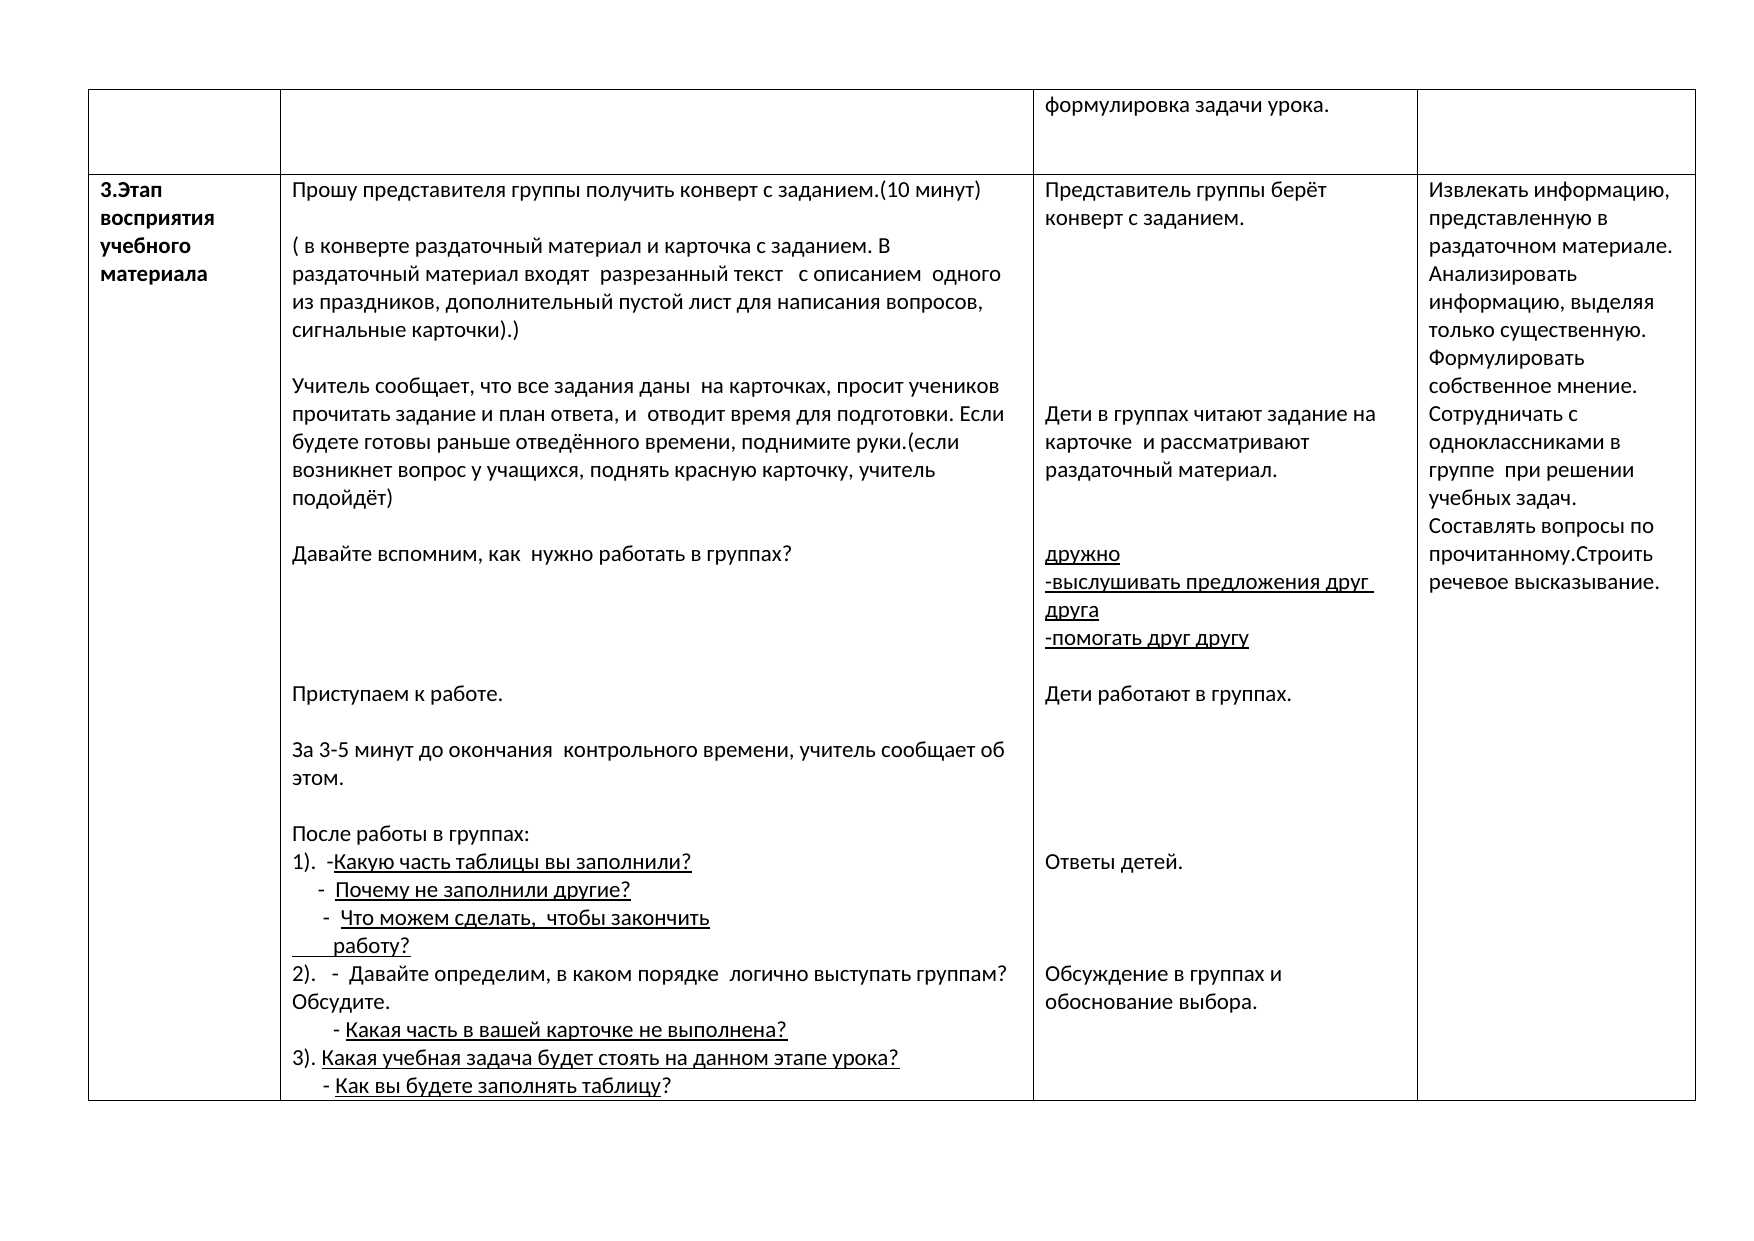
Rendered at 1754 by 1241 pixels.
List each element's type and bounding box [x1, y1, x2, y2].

table_cell [1034, 90, 1417, 174]
table_cell [281, 175, 1033, 1099]
table_cell [89, 175, 280, 1099]
table_cell [1034, 175, 1417, 1099]
table_cell [1418, 90, 1695, 174]
table_cell [281, 90, 1033, 174]
table_cell [89, 90, 280, 174]
table_cell [1418, 175, 1695, 1099]
